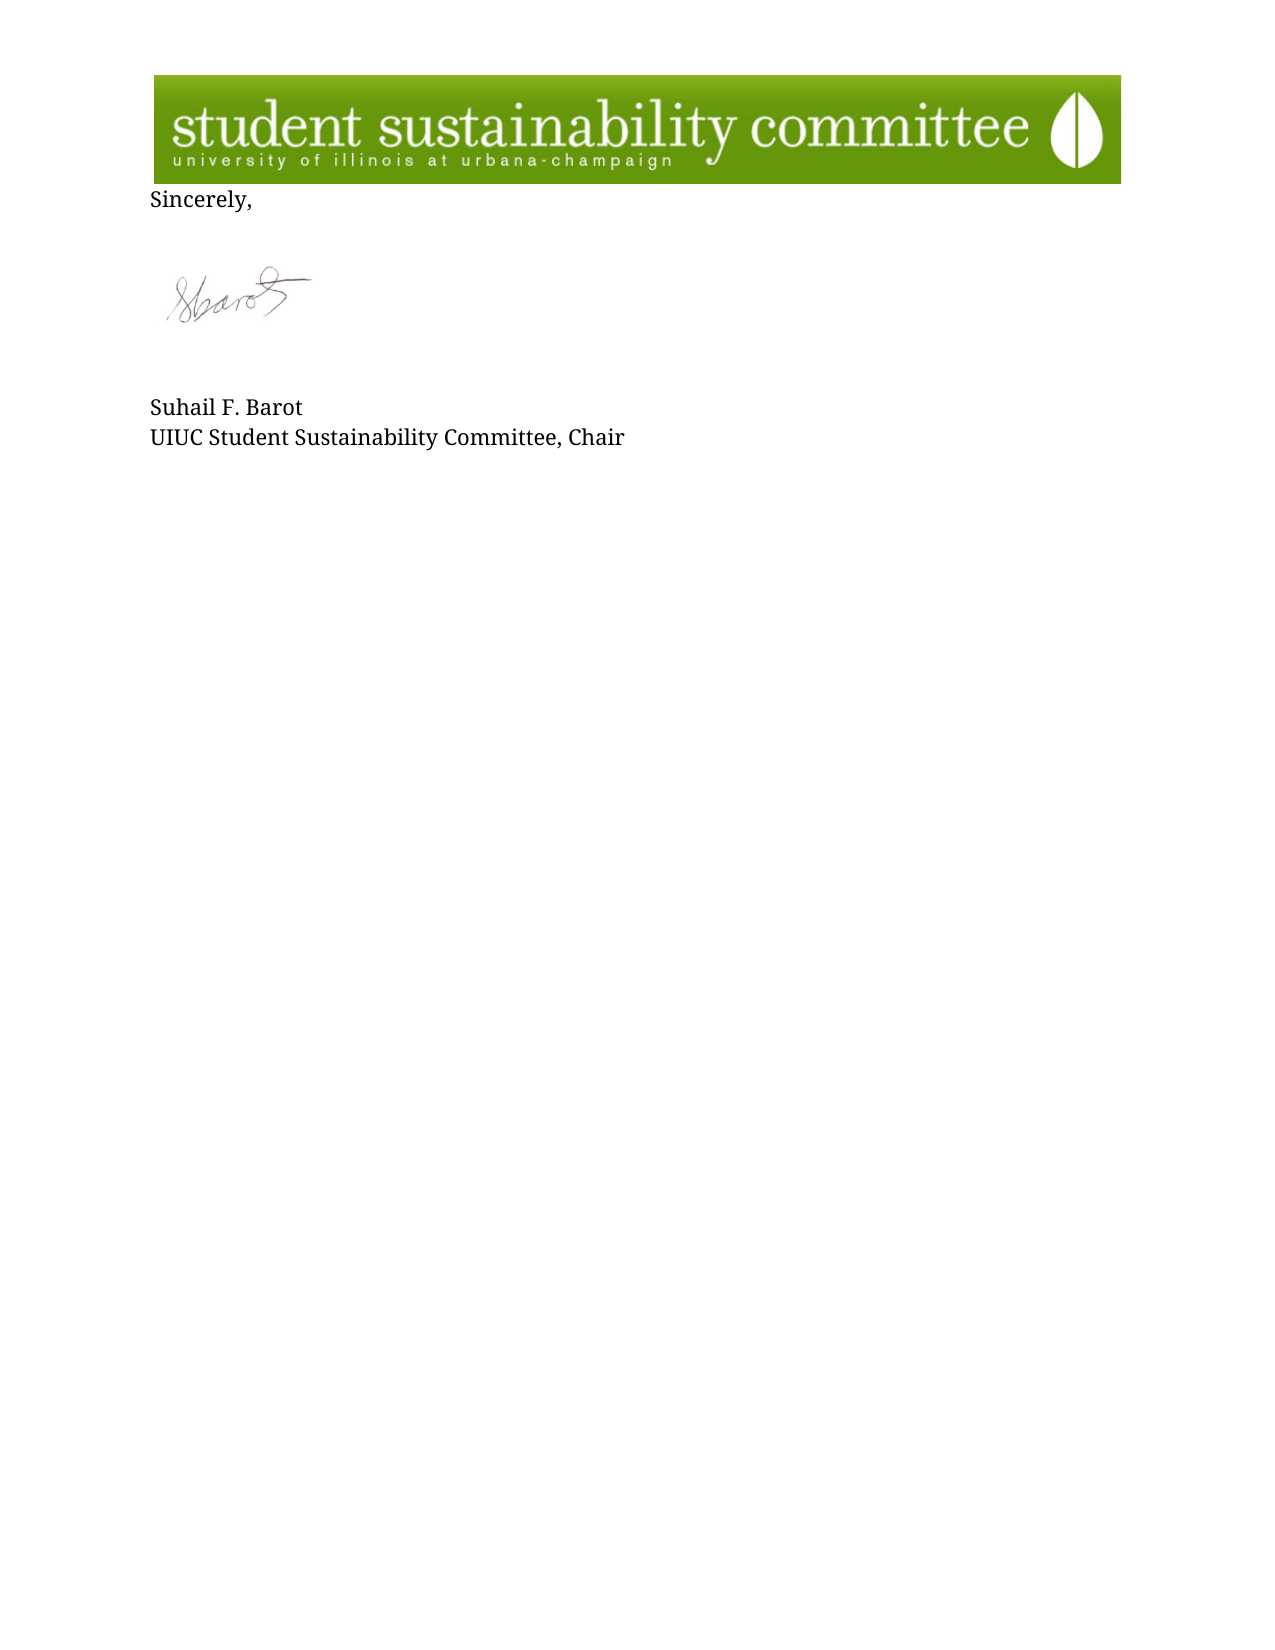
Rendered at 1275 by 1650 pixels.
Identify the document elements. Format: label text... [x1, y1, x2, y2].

picture [154, 75, 1122, 184]
text Sincerely, [150, 183, 1125, 213]
text Suhail F. Barot [150, 392, 1125, 422]
picture [150, 243, 338, 333]
text UIUC Student Sustainability Committee, Chair [150, 422, 1125, 452]
